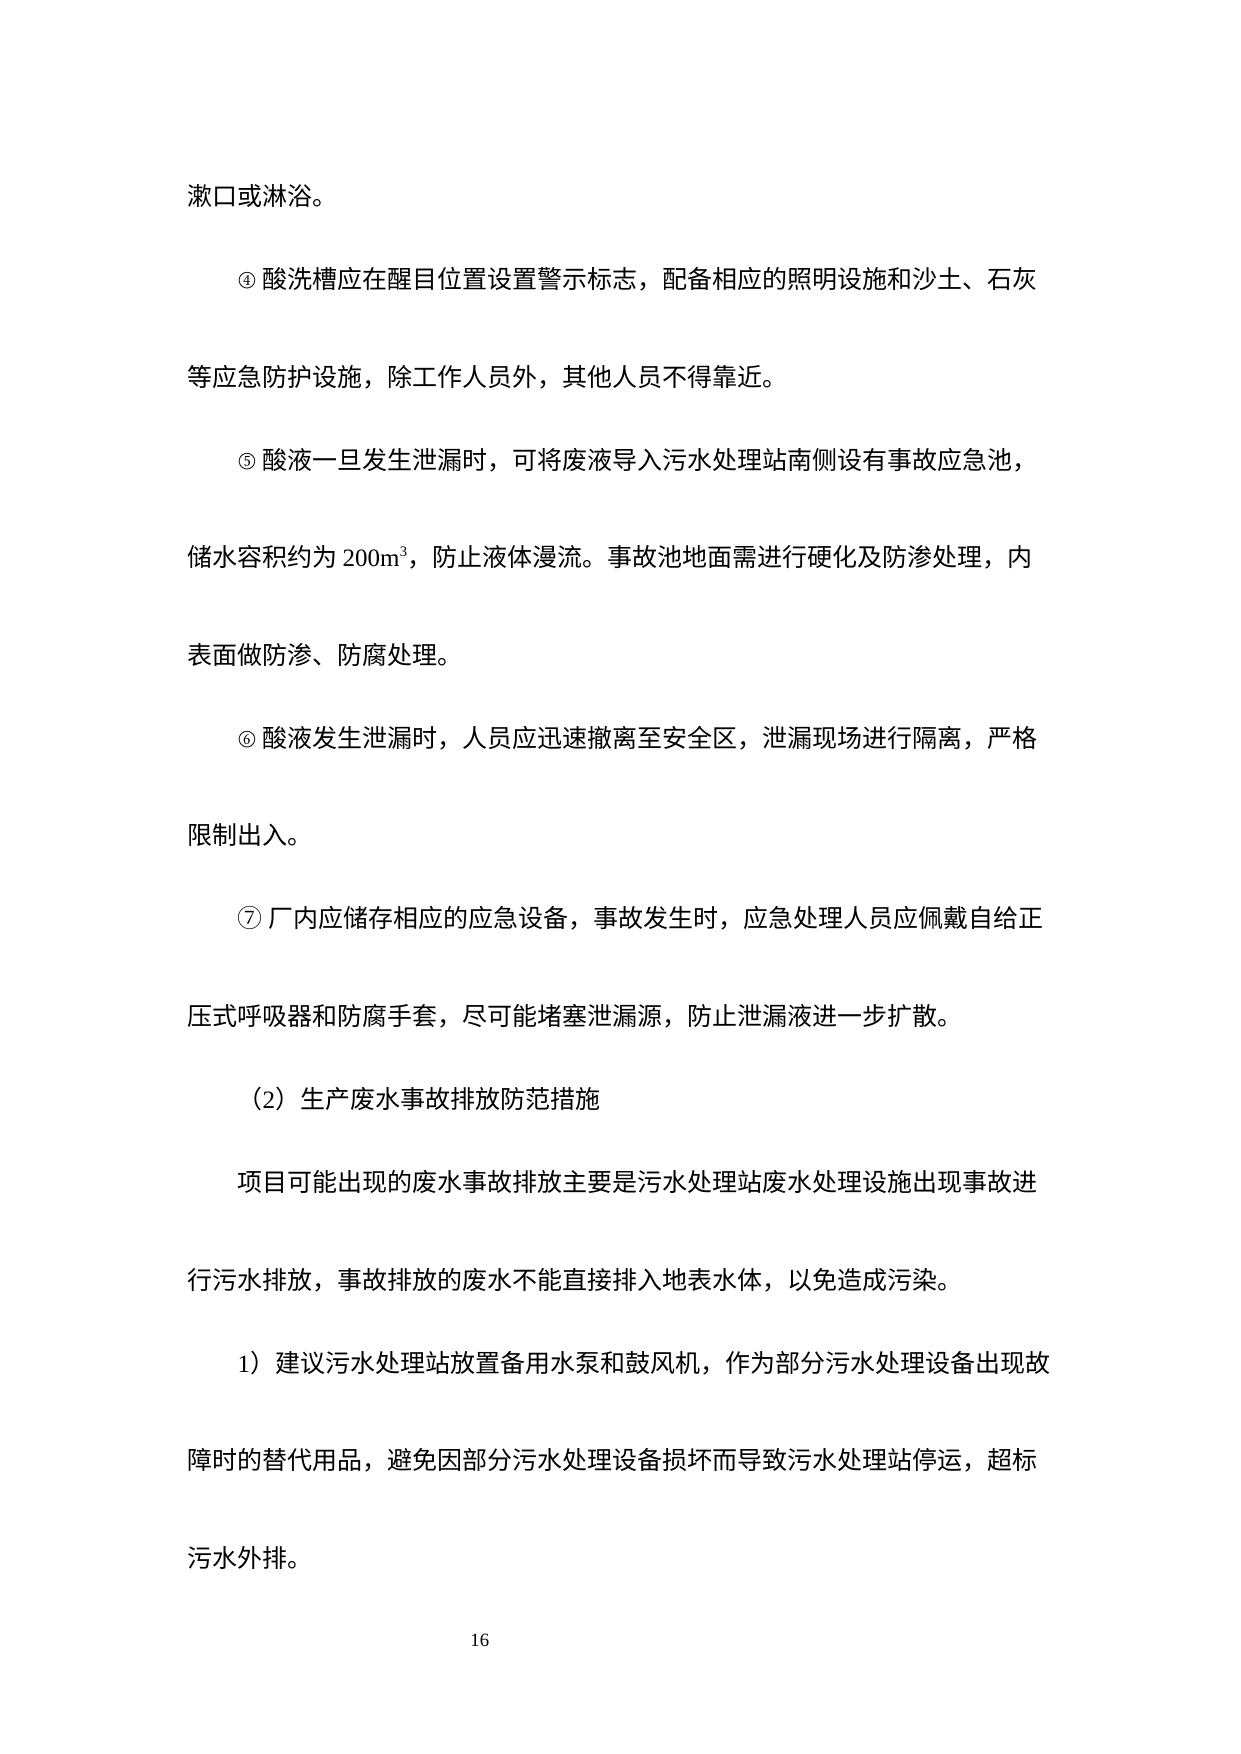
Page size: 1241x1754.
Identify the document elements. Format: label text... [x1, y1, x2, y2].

text ⑥ 酸液发生泄漏时，人员应迅速撤离至安全区，泄漏现场进行隔离，严格限制出入。 [187, 704, 1053, 866]
text ④ 酸洗槽应在醒目位置设置警示标志，配备相应的照明设施和沙土、石灰等应急防护设施，除工作人员外，其他人员不得靠近。 [187, 245, 1053, 408]
text 项目可能出现的废水事故排放主要是污水处理站废水处理设施出现事故进行污水排放，事故排放的废水不能直接排入地表水体，以免造成污染。 [187, 1148, 1053, 1311]
text ⑦ 厂内应储存相应的应急设备，事故发生时，应急处理人员应佩戴自给正压式呼吸器和防腐手套，尽可能堵塞泄漏源，防止泄漏液进一步扩散。 [187, 884, 1053, 1047]
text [187, 162, 1053, 227]
text 1）建议污水处理站放置备用水泵和鼓风机，作为部分污水处理设备出现故障时的替代用品，避免因部分污水处理设备损坏而导致污水处理站停运，超标污水外排。 [187, 1329, 1053, 1589]
text （2）生产废水事故排放防范措施 [187, 1065, 1053, 1130]
text ⑤ 酸液一旦发生泄漏时，可将废液导入污水处理站南侧设有事故应急池，储水容积约为200m3，防止液体漫流。事故池地面需进行硬化及防渗处理，内表面做防渗、防腐处理。 [187, 426, 1053, 686]
